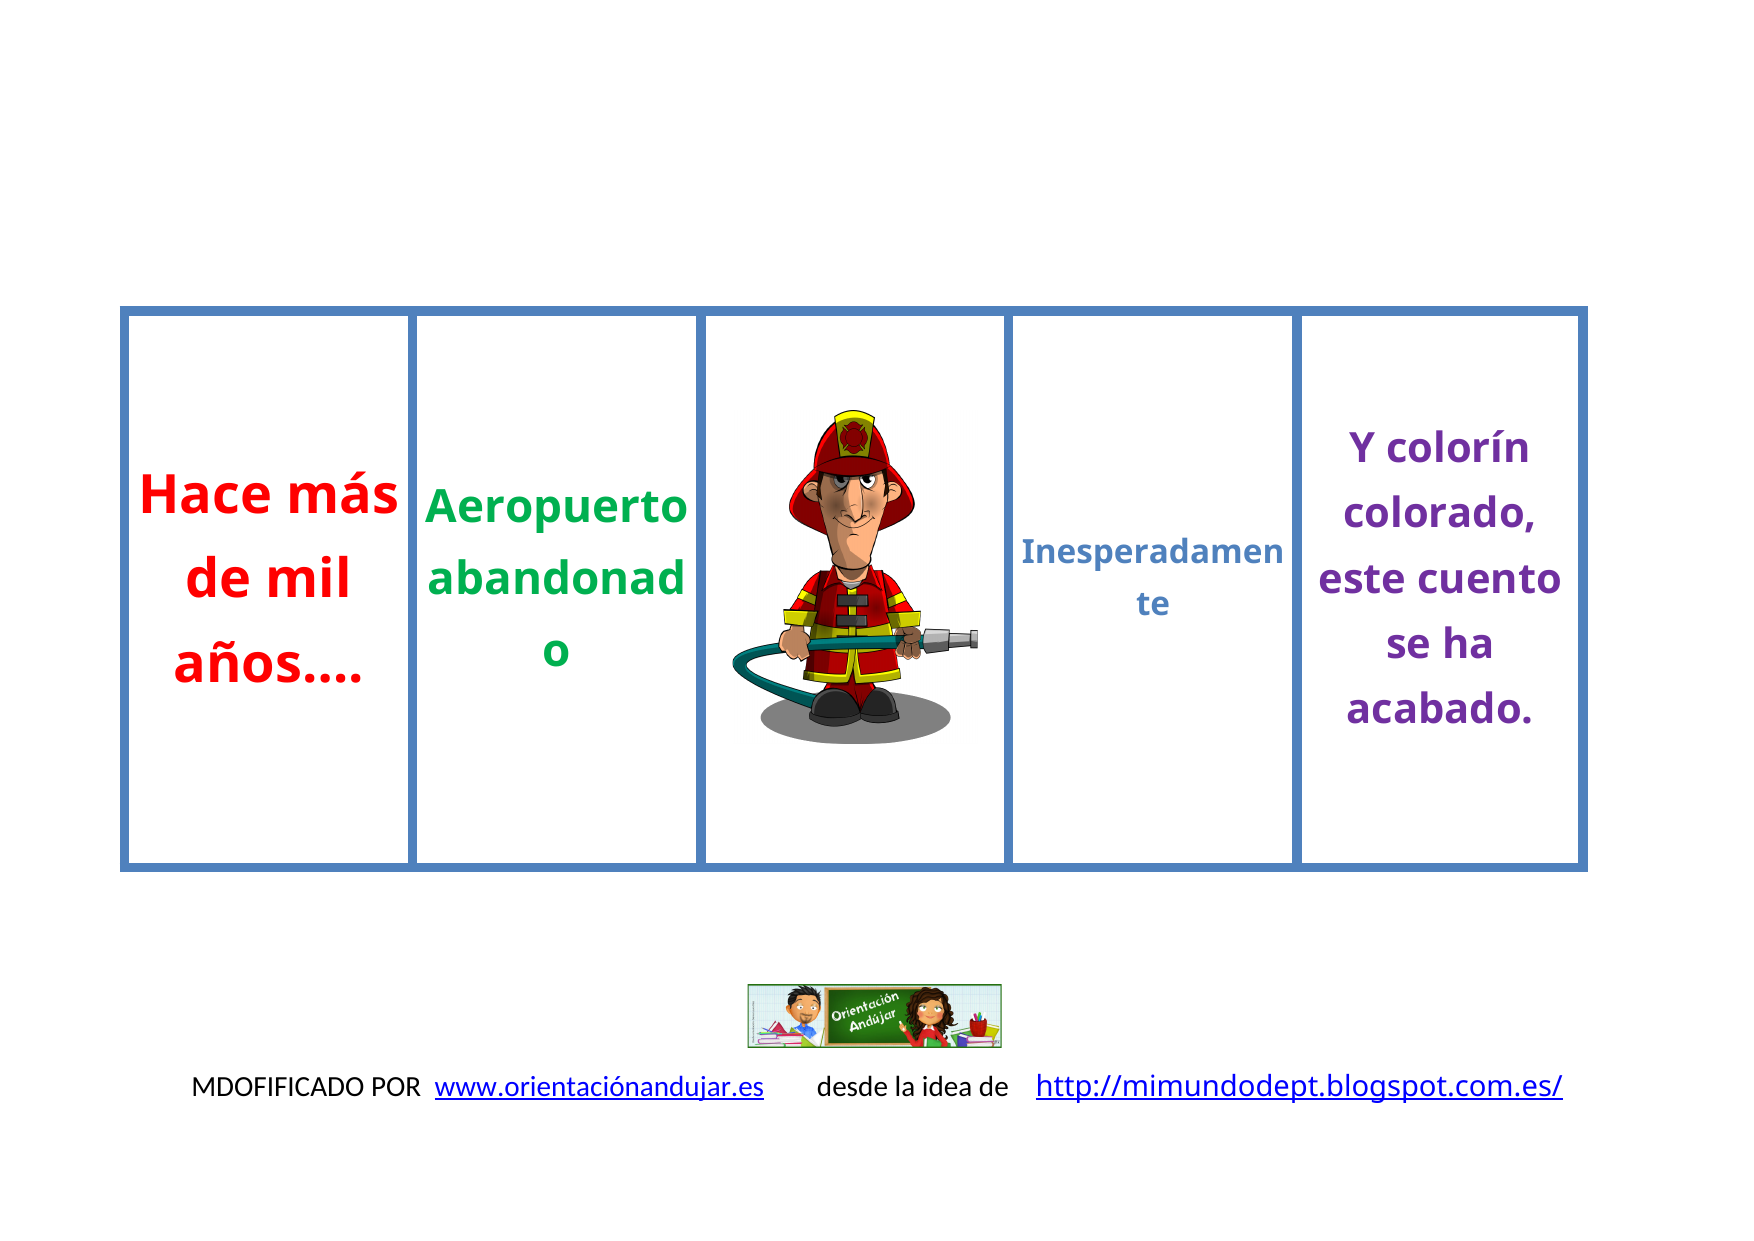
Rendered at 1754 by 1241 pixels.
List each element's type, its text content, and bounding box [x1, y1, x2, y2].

picture [747, 984, 1002, 1048]
table_header Inesperadamente [1013, 316, 1292, 863]
table_header Aeropuerto abandonado [417, 316, 696, 863]
table_header Hace más de mil años…. [129, 316, 408, 863]
table_header [706, 316, 1004, 863]
picture [732, 410, 978, 744]
table_header Y colorín colorado, este cuento se ha acabado. [1302, 316, 1578, 863]
